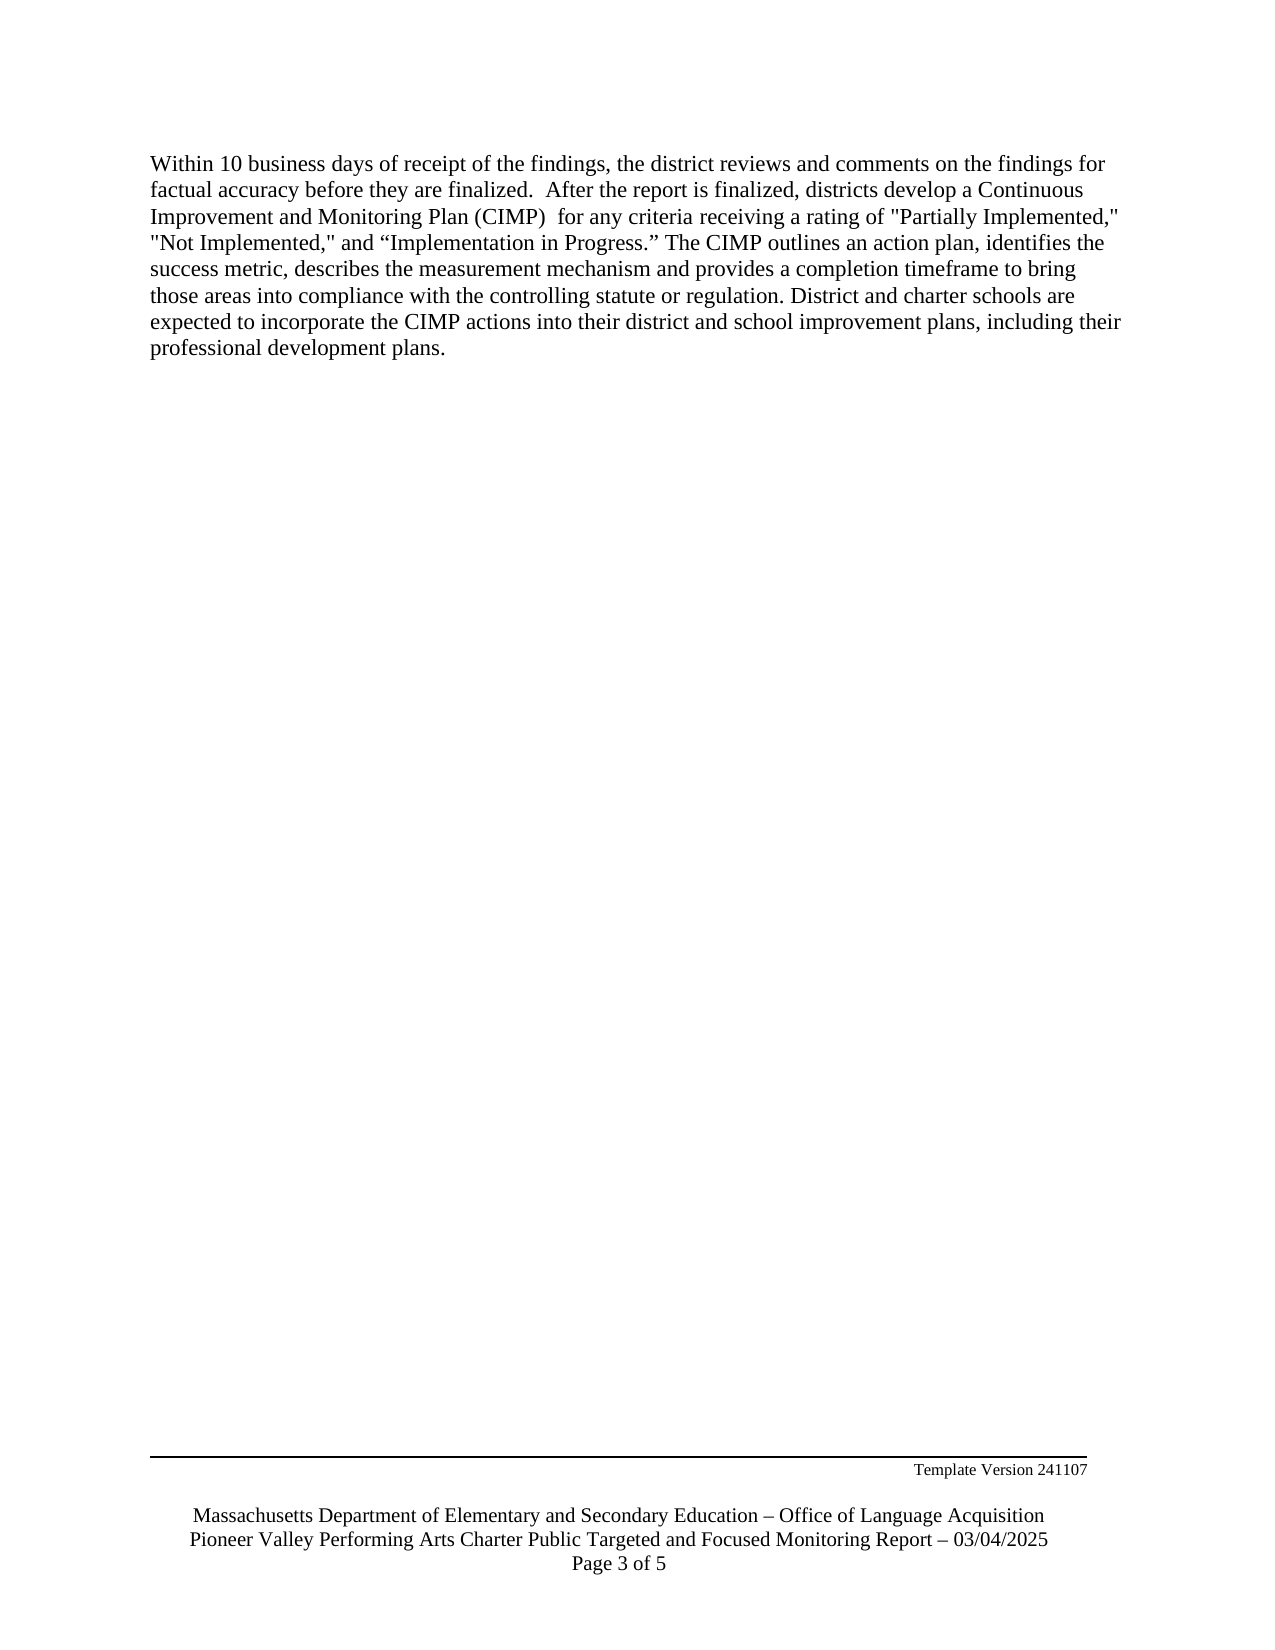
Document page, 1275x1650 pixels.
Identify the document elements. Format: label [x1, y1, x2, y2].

text [150, 150, 1125, 361]
